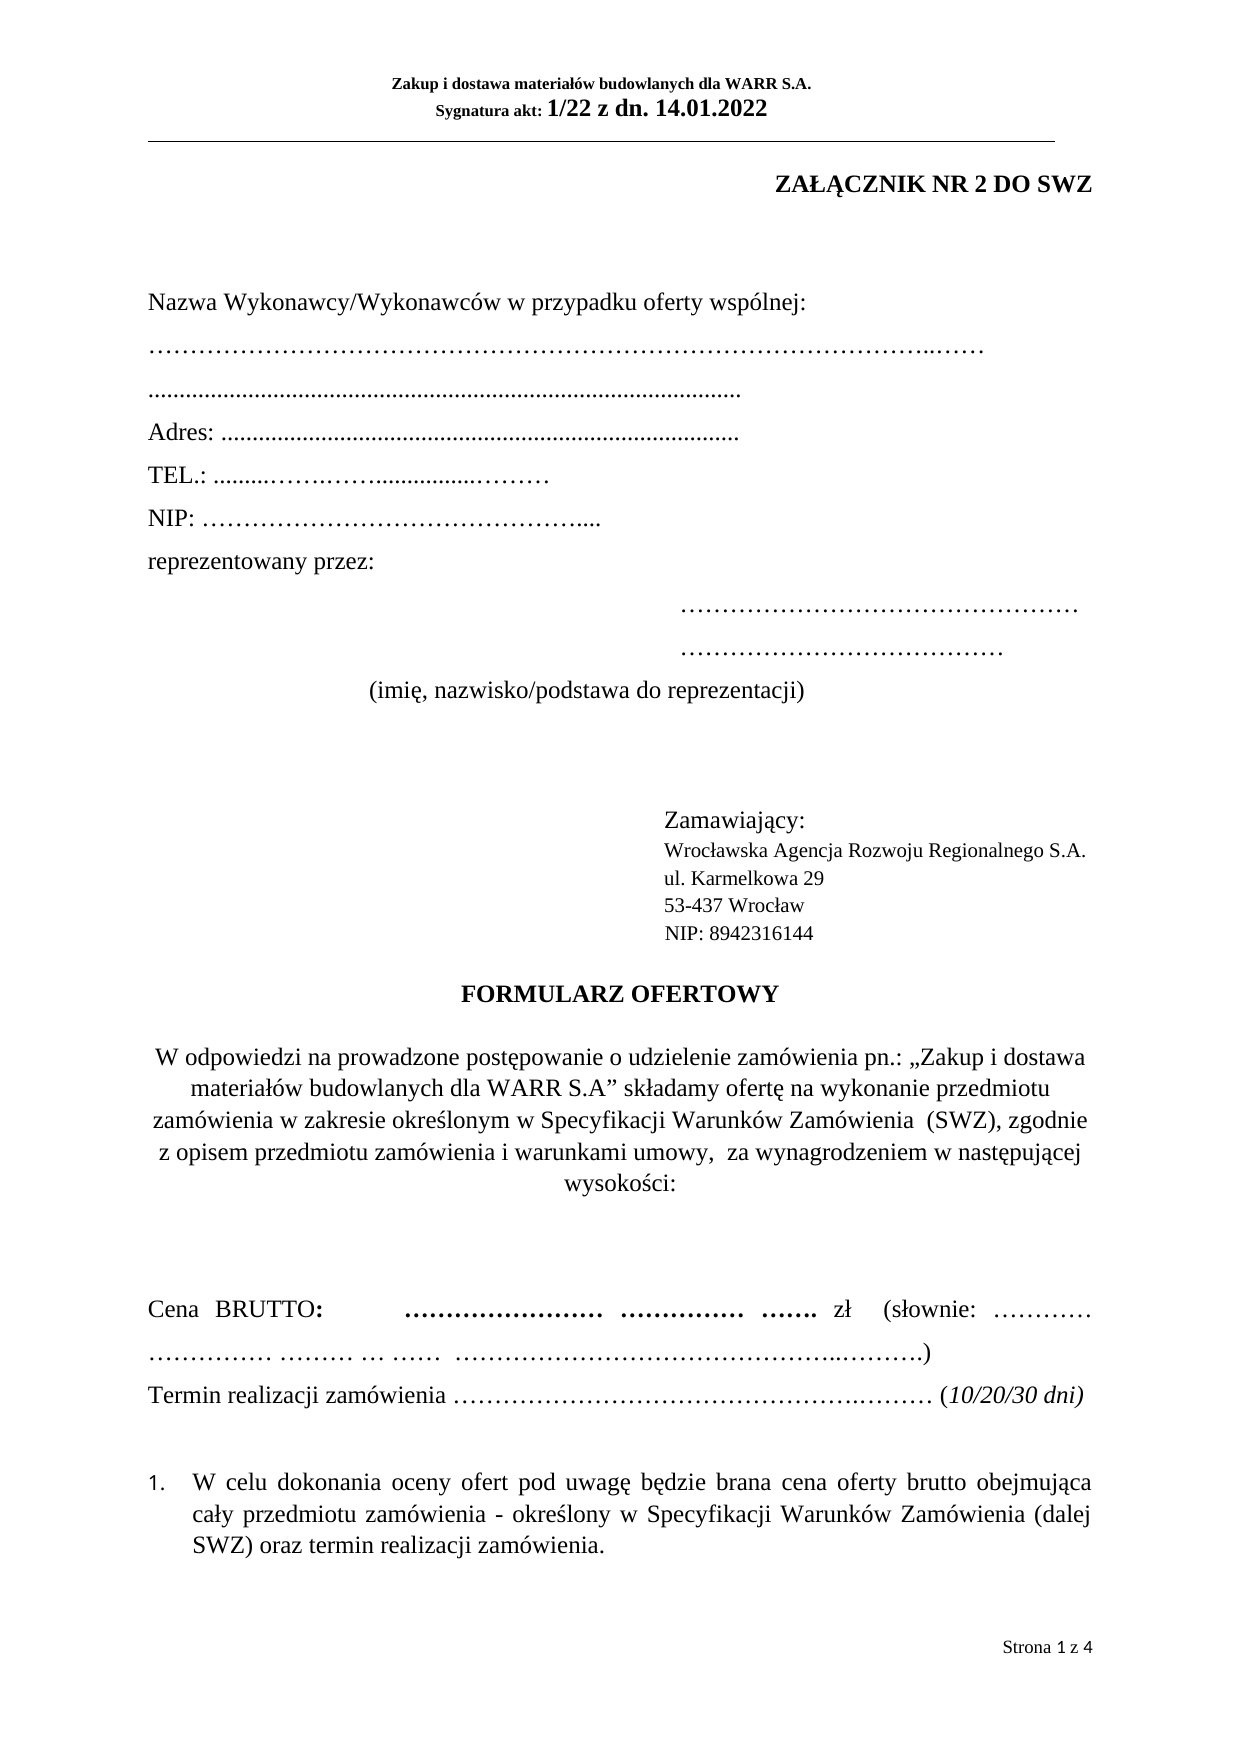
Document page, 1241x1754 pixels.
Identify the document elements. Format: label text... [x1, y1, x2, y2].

text reprezentowany przez: …………………………………………………………………………… [148, 546, 1092, 661]
text NIP: ……………………………………….... [148, 503, 1092, 532]
text ............................................................................................... [148, 374, 1092, 402]
text Adres: ................................................................................... [148, 417, 1092, 446]
list W celu dokonania oceny ofert pod uwagę będzie brana cena oferty brutto obejmująca cały przedmiotu zamówienia - określony w Specyfikacji Warunków Zamówienia (dalej SWZ) oraz termin realizacji zamówienia. [148, 1467, 1092, 1558]
text Nazwa Wykonawcy/Wykonawców w przypadku oferty wspólnej: [148, 287, 1092, 316]
text W odpowiedzi na prowadzone postępowanie o udzielenie zamówienia pn.: „Zakup i dostawa materiałów budowlanych dla WARR S.A” składamy ofertę na wykonanie przedmiotu zamówienia w zakresie określonym w Specyfikacji Warunków Zamówienia (SWZ), zgodnie z opisem przedmiotu zamówienia i warunkami umowy, za wynagrodzeniem w następującej wysokości: [148, 1042, 1092, 1197]
text (imię, nazwisko/podstawa do reprezentacji) [369, 676, 1092, 791]
text Zamawiający: [590, 805, 1092, 834]
text FORMULARZ OFERTOWY [148, 979, 1092, 1007]
text Wrocławska Agencja Rozwoju Regionalnego S.A. [590, 838, 1092, 862]
text Termin realizacji zamówienia ………………………………………….……… (10/20/30 dni) [148, 1381, 1092, 1409]
text Cena BRUTTO: …………………… …………… ……. zł (słownie: ………… …………… ……… … …… ………………………………………..……….) [148, 1294, 1092, 1366]
text ZAŁĄCZNIK NR 2 DO SWZ [177, 169, 1092, 198]
text TEL.: .........…….……................……… [148, 460, 1092, 489]
text …………………………………………………………………………………..…… [148, 331, 1092, 359]
text ul. Karmelkowa 29 [590, 866, 1092, 889]
text 53-437 Wrocław [590, 893, 1092, 917]
text NIP: 8942316144 [664, 921, 1092, 945]
